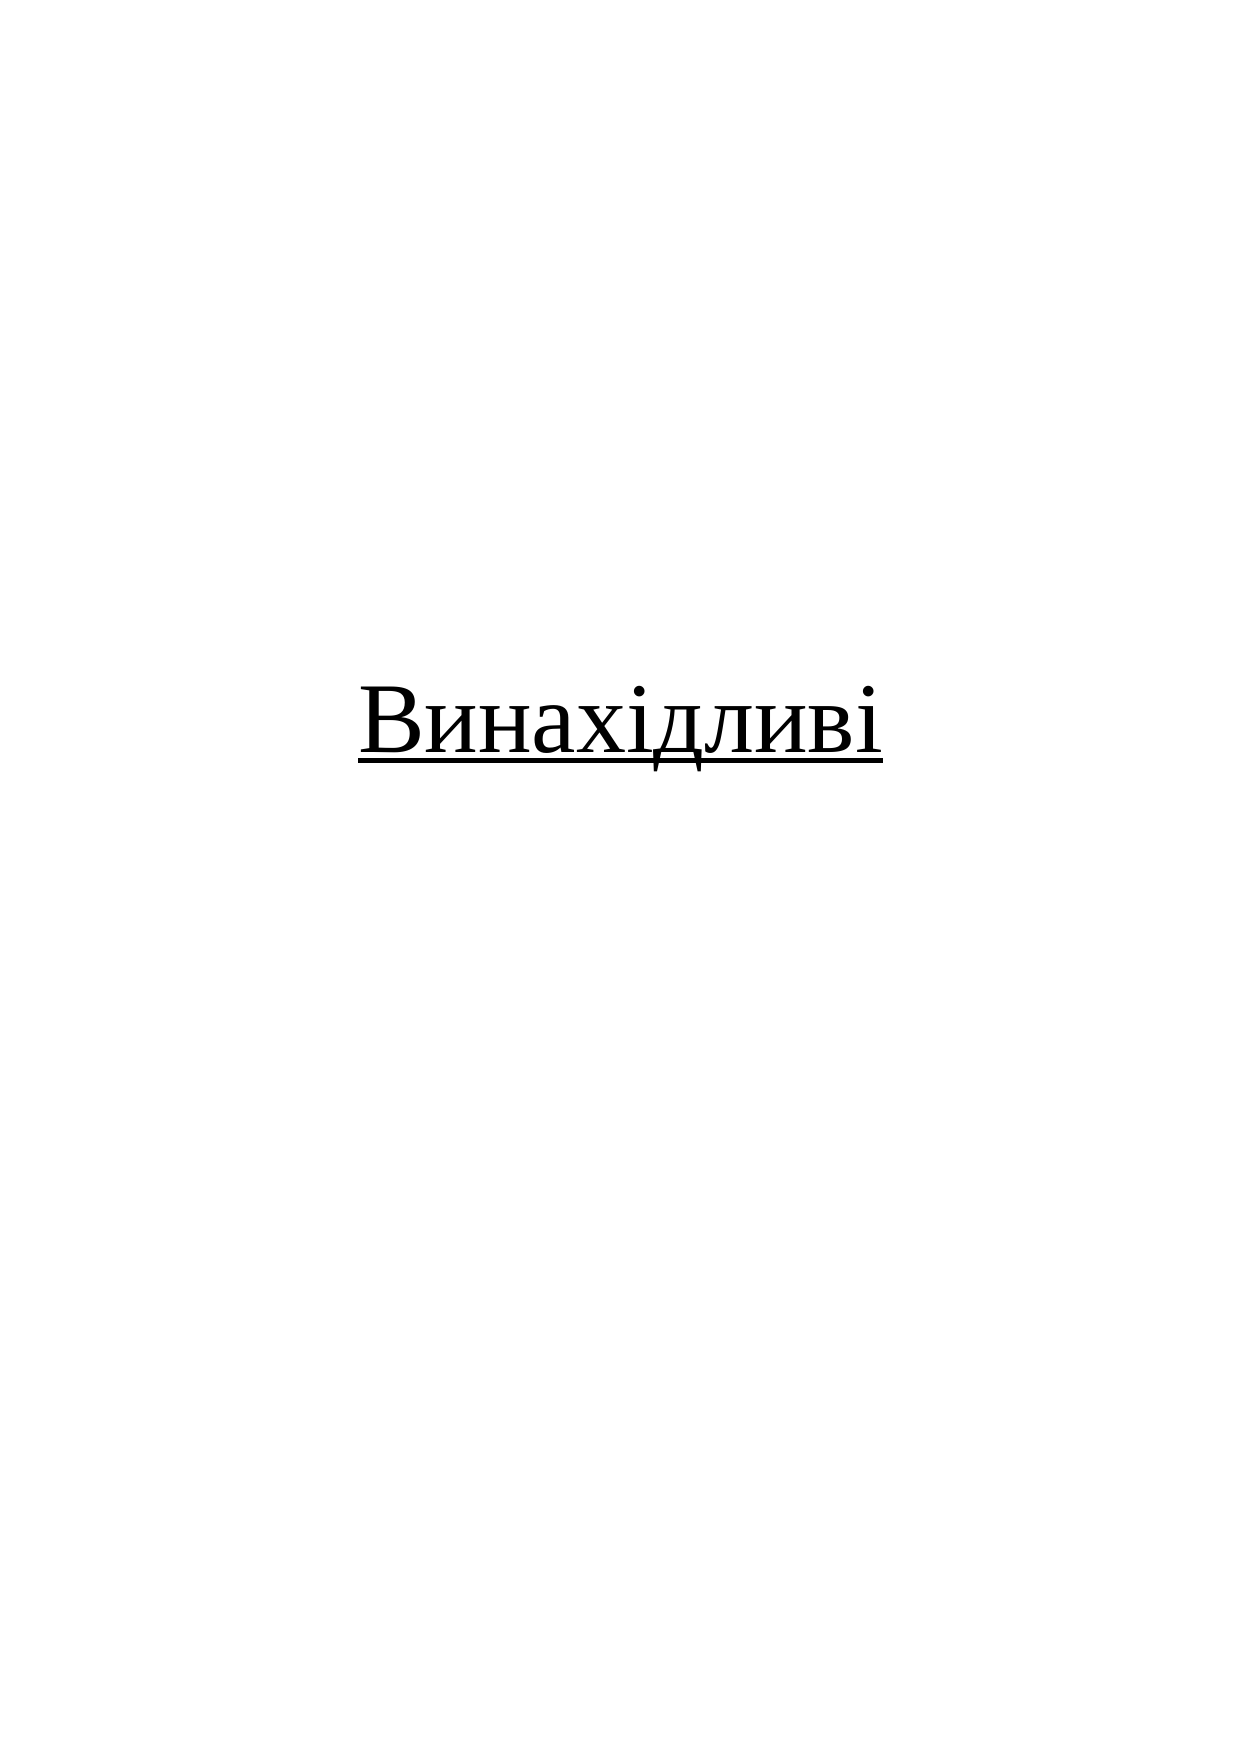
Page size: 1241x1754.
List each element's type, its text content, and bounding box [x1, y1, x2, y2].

list Винахідливі [358, 658, 1152, 773]
